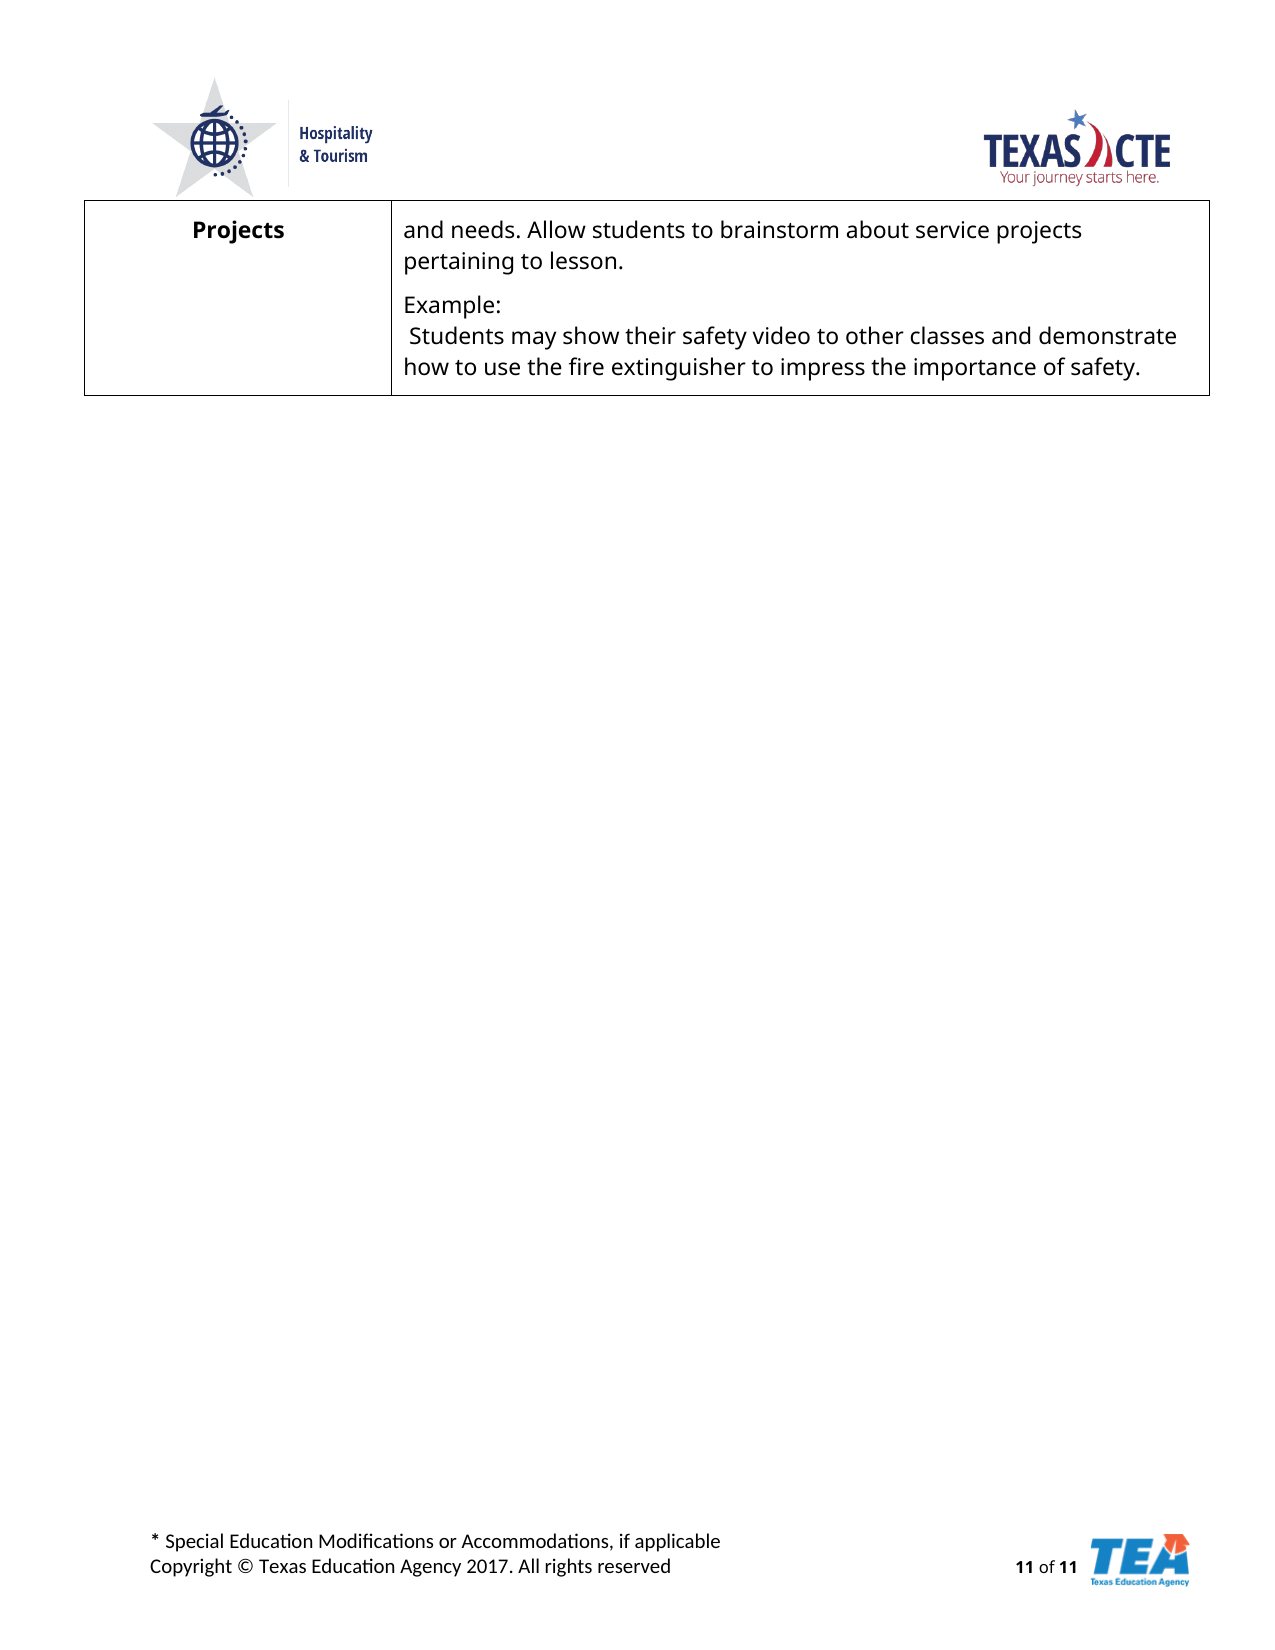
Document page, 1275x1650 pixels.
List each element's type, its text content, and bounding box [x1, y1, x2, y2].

picture [1090, 1534, 1190, 1587]
picture [150, 75, 410, 200]
picture [964, 98, 1189, 197]
table_cell Service Learning Projects [85, 201, 391, 395]
